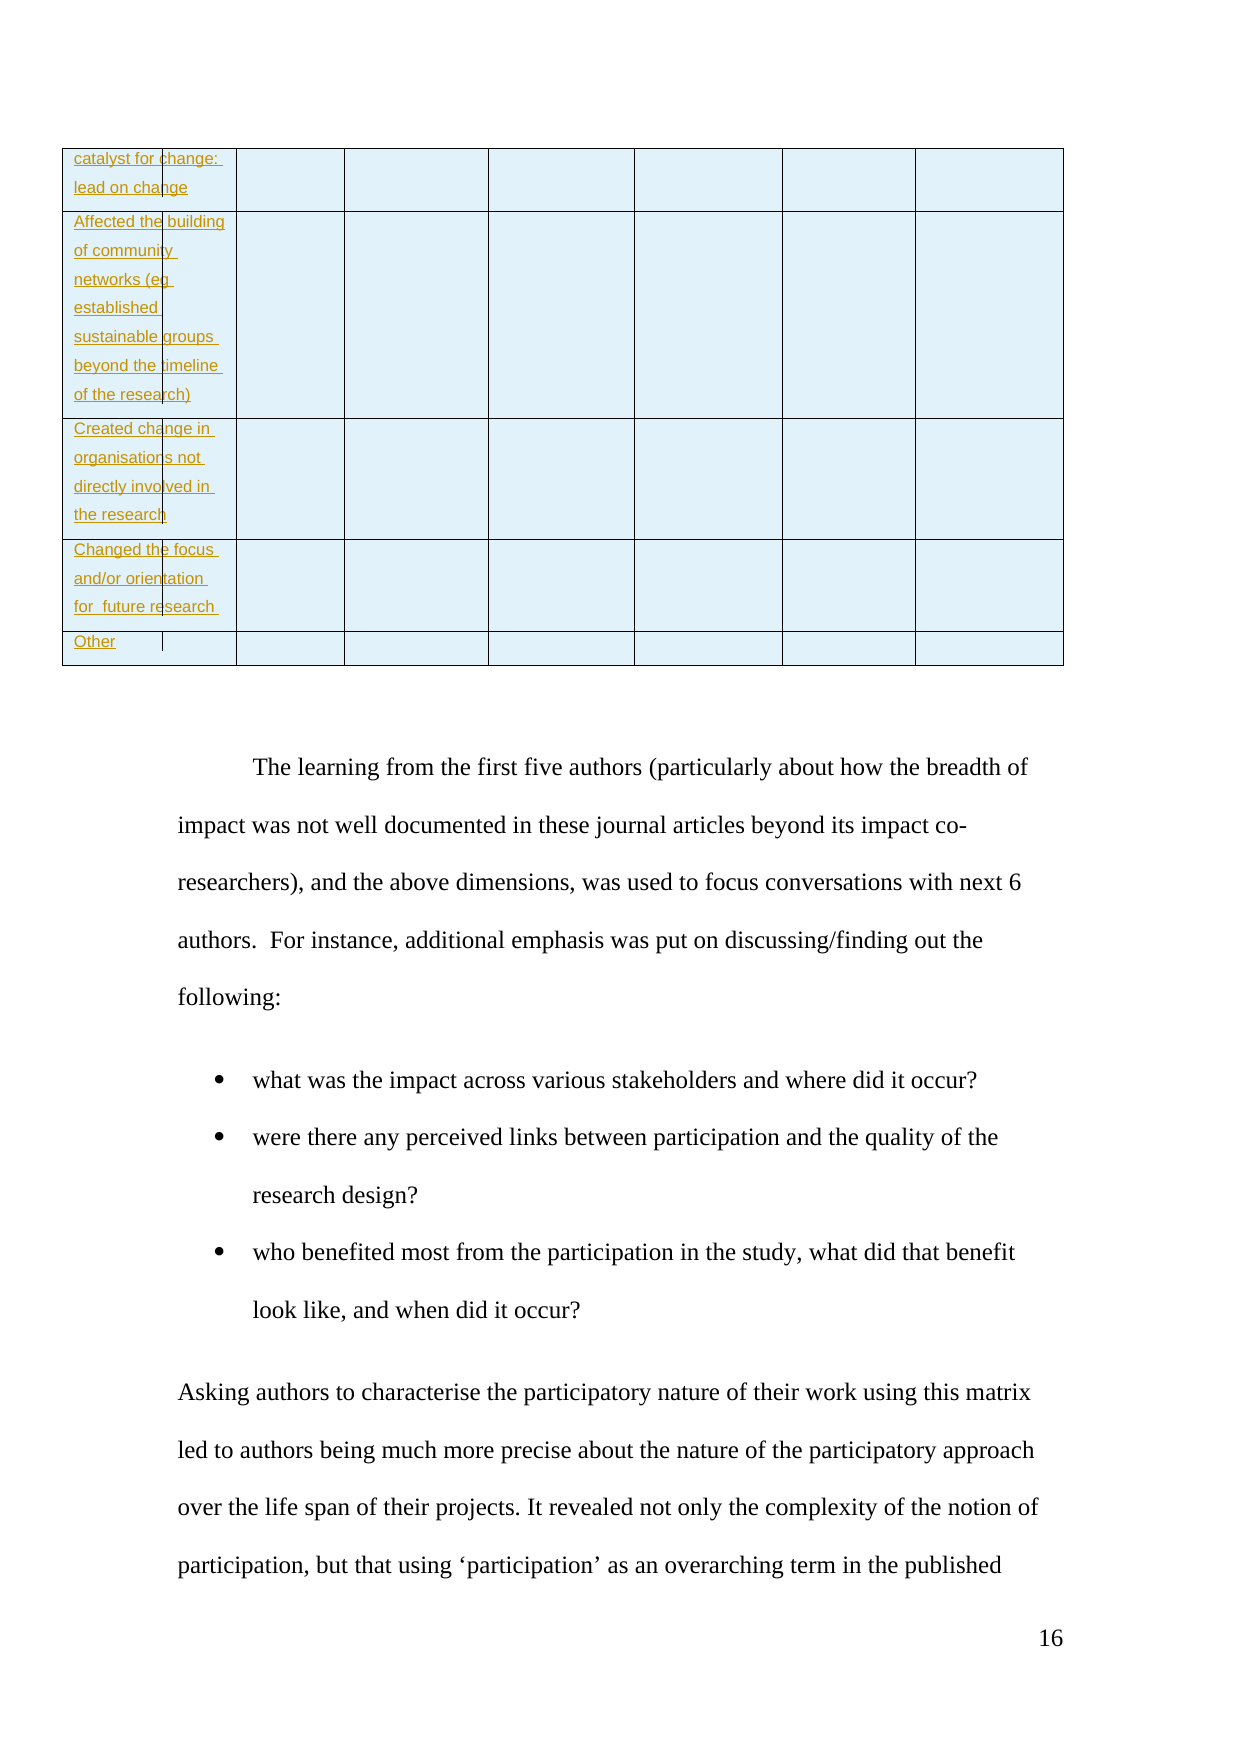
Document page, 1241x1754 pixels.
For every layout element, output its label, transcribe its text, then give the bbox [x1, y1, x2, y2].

list were there any perceived links between participation and the quality of the research design? [215, 1122, 1063, 1209]
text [177, 1377, 1063, 1579]
list who benefited most from the participation in the study, what did that benefit look like, and when did it occur? [215, 1237, 1063, 1324]
text The learning from the first five authors (particularly about how the breadth of impact was not well documented in these journal articles beyond its impact co-researchers), and the above dimensions, was used to focus conversations with next 6 authors. For instance, additional emphasis was put on discussing/finding out the following: [177, 752, 1063, 1011]
list what was the impact across various stakeholders and where did it occur? [215, 1065, 1063, 1094]
